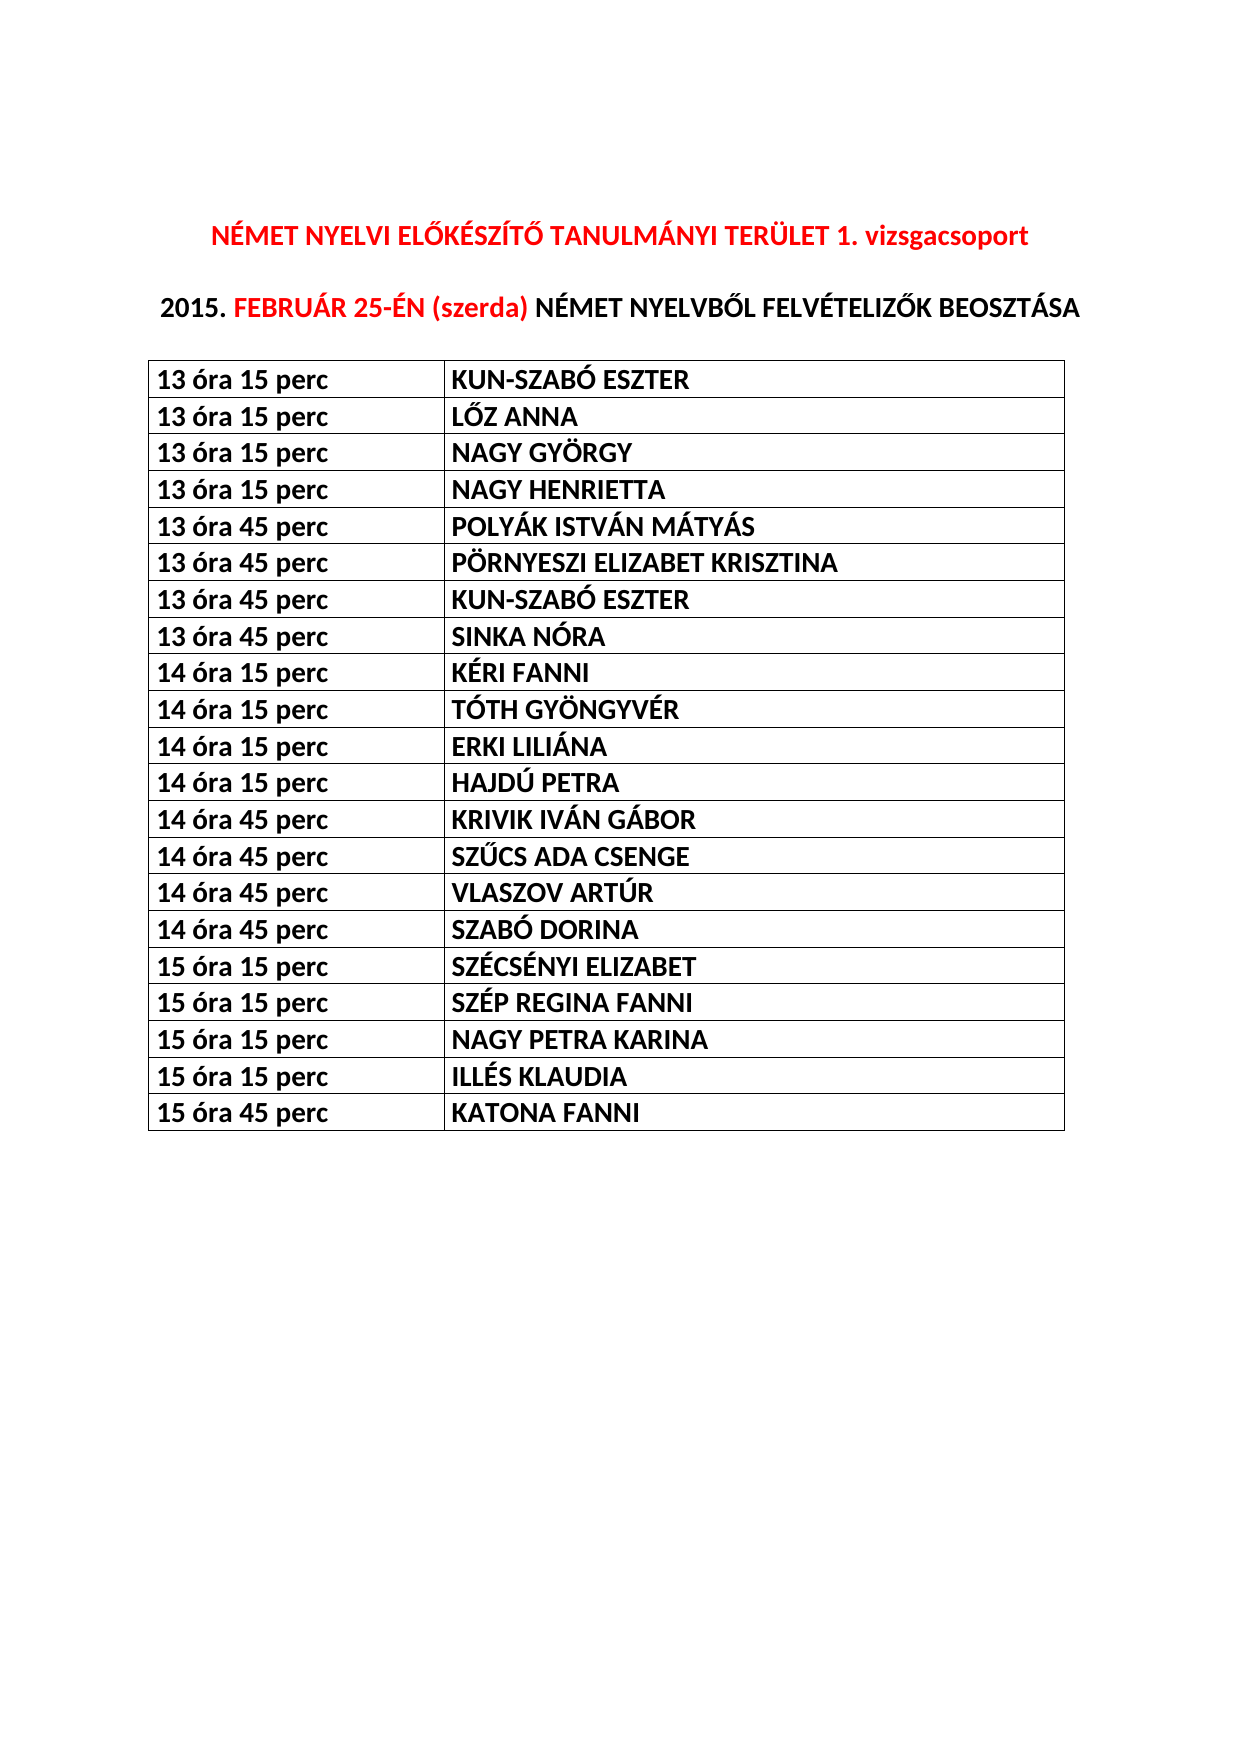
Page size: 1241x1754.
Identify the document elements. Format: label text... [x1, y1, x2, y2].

table_cell 15 óra 15 perc [149, 984, 444, 1020]
table_cell KÉRI FANNI [445, 654, 1064, 690]
table_cell NAGY GYÖRGY [445, 434, 1064, 470]
table_cell 14 óra 45 perc [149, 801, 444, 837]
table_cell VLASZOV ARTÚR [445, 874, 1064, 910]
table_cell 15 óra 15 perc [149, 1021, 444, 1057]
table_cell 14 óra 15 perc [149, 691, 444, 727]
table_cell 13 óra 45 perc [149, 508, 444, 543]
table_cell SZABÓ DORINA [445, 911, 1064, 947]
table_cell ILLÉS KLAUDIA [445, 1058, 1064, 1093]
table_cell KRIVIK IVÁN GÁBOR [445, 801, 1064, 837]
table_cell 13 óra 15 perc [149, 434, 444, 470]
table_cell 14 óra 15 perc [149, 654, 444, 690]
table_cell 15 óra 15 perc [149, 1058, 444, 1093]
table_cell 15 óra 45 perc [149, 1094, 444, 1130]
table_cell 14 óra 15 perc [149, 764, 444, 800]
table_cell 13 óra 45 perc [149, 581, 444, 617]
text NÉMET NYELVI ELŐKÉSZÍTŐ TANULMÁNYI TERÜLET 1. vizsgacsoport [75, 217, 1165, 253]
table_cell 13 óra 45 perc [149, 618, 444, 653]
table_cell 15 óra 15 perc [149, 948, 444, 983]
table_cell LŐZ ANNA [445, 398, 1064, 433]
table_cell 13 óra 15 perc [149, 471, 444, 507]
table_cell POLYÁK ISTVÁN MÁTYÁS [445, 508, 1064, 543]
table_cell SINKA NÓRA [445, 618, 1064, 653]
table_cell 13 óra 45 perc [149, 544, 444, 580]
table_cell SZÉCSÉNYI ELIZABET [445, 948, 1064, 983]
table_cell NAGY HENRIETTA [445, 471, 1064, 507]
table_cell 14 óra 45 perc [149, 911, 444, 947]
table_cell SZÉP REGINA FANNI [445, 984, 1064, 1020]
table_cell TÓTH GYÖNGYVÉR [445, 691, 1064, 727]
table_cell 14 óra 45 perc [149, 874, 444, 910]
table_cell 13 óra 15 perc [149, 398, 444, 433]
table_cell HAJDÚ PETRA [445, 764, 1064, 800]
table_cell 14 óra 15 perc [149, 728, 444, 763]
table_cell NAGY PETRA KARINA [445, 1021, 1064, 1057]
table_cell ERKI LILIÁNA [445, 728, 1064, 763]
table_cell KUN-SZABÓ ESZTER [445, 581, 1064, 617]
table_cell 14 óra 45 perc [149, 838, 444, 873]
text 2015. FEBRUÁR 25-ÉN (szerda) NÉMET NYELVBŐL FELVÉTELIZŐK BEOSZTÁSA [75, 289, 1165, 324]
table_cell PÖRNYESZI ELIZABET KRISZTINA [445, 544, 1064, 580]
table_header KUN-SZABÓ ESZTER [445, 361, 1064, 397]
table_cell KATONA FANNI [445, 1094, 1064, 1130]
table_header 13 óra 15 perc [149, 361, 444, 397]
table_cell SZŰCS ADA CSENGE [445, 838, 1064, 873]
